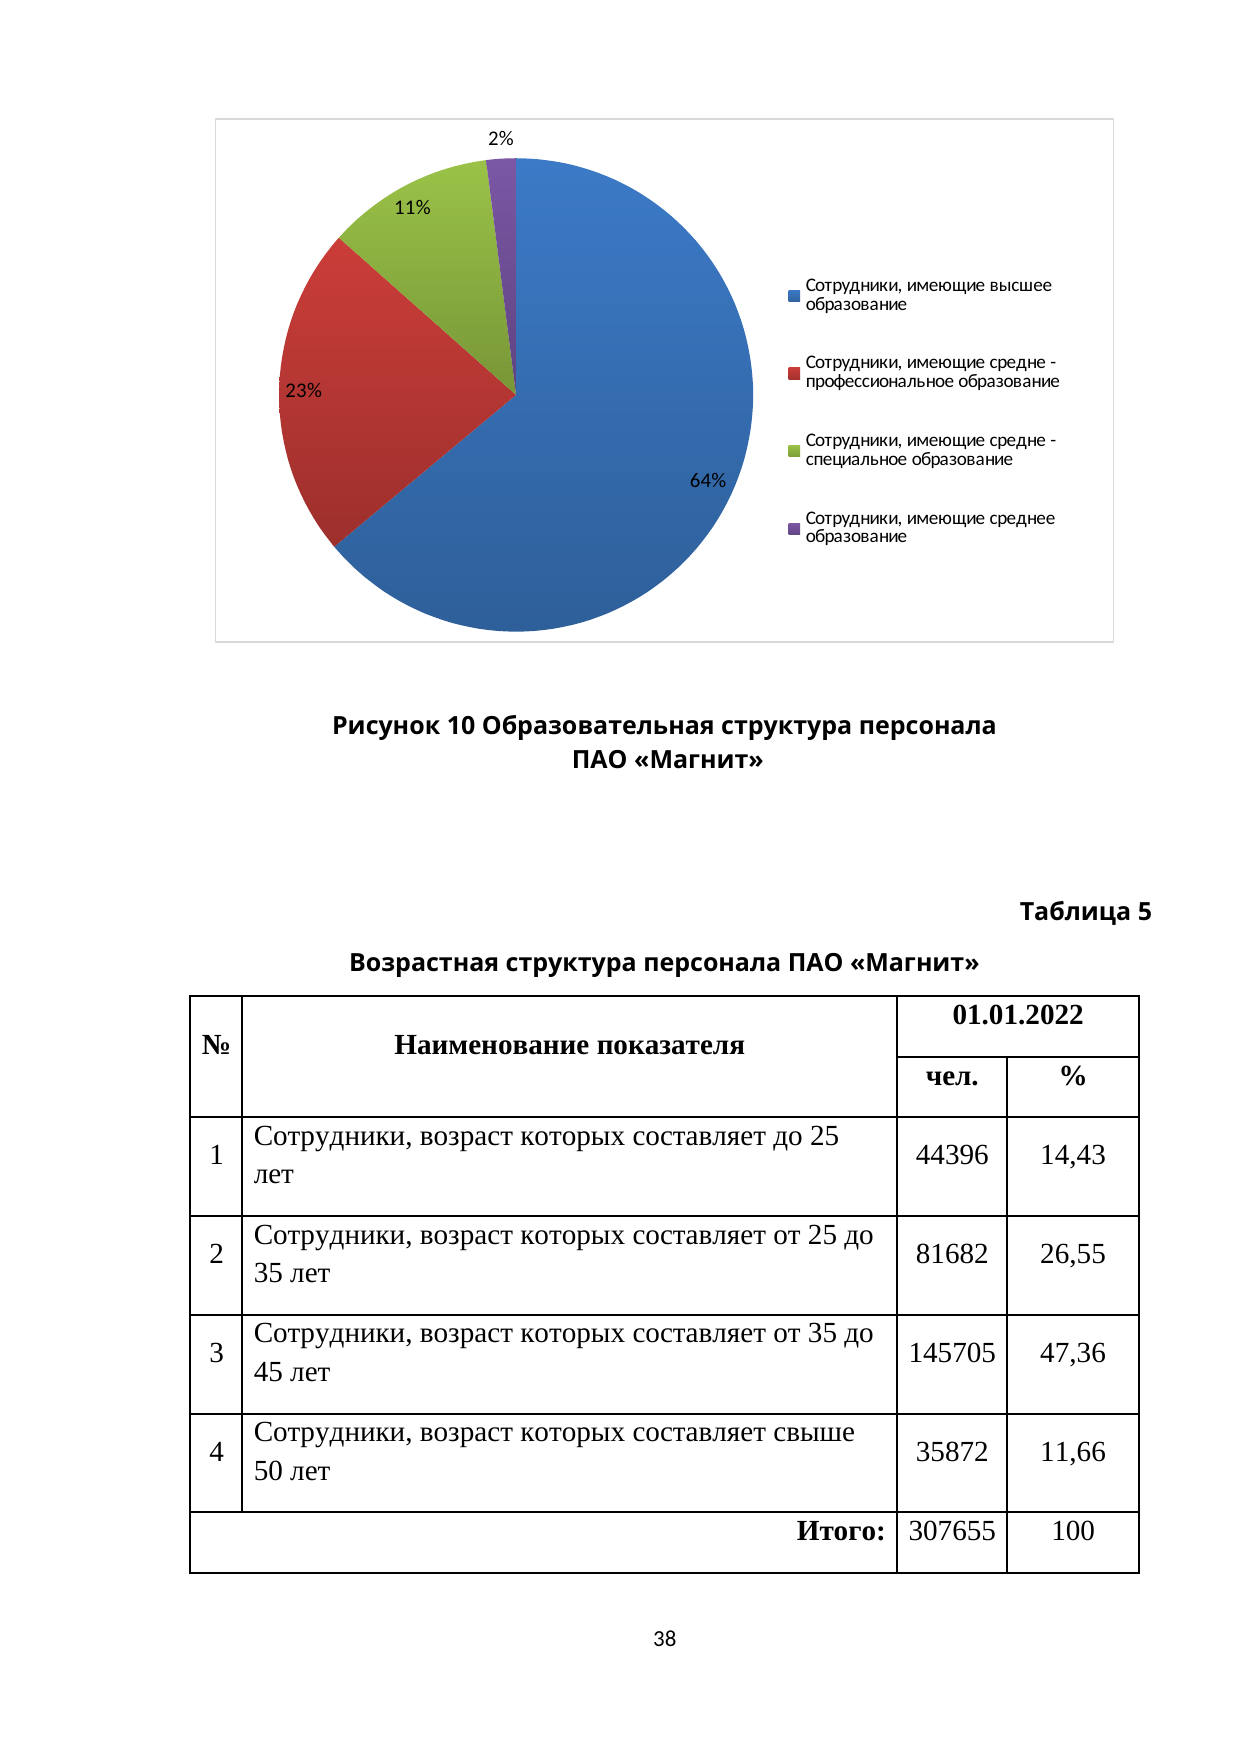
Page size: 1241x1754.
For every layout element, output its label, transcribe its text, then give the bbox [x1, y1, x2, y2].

table_cell 26,55 [1008, 1217, 1138, 1313]
table_cell 307655 [898, 1513, 1006, 1572]
table_cell 145705 [898, 1316, 1006, 1412]
table_cell 4 [191, 1415, 241, 1511]
table_header Наименование показателя [243, 997, 896, 1116]
text Возрастная структура персонала ПАО «Магнит» [177, 944, 1152, 978]
table_cell 81682 [898, 1217, 1006, 1313]
table_cell % [1008, 1058, 1138, 1116]
table_cell 11,66 [1008, 1415, 1138, 1511]
table_cell 2 [191, 1217, 241, 1313]
table_cell Сотрудники, возраст которых составляет свыше 50 лет [243, 1415, 896, 1511]
table_cell 47,36 [1008, 1316, 1138, 1412]
table_cell Сотрудники, возраст которых составляет от 25 до 35 лет [243, 1217, 896, 1313]
table_header № [191, 997, 241, 1116]
table_header 01.01.2022 [898, 997, 1138, 1056]
text Рисунок 10 Образовательная структура персонала [177, 707, 1152, 741]
text Таблица 5 [177, 893, 1152, 927]
table_cell 35872 [898, 1415, 1006, 1511]
text ПАО «Магнит» [177, 741, 1152, 776]
table_cell Сотрудники, возраст которых составляет от 35 до 45 лет [243, 1316, 896, 1412]
table_cell 14,43 [1008, 1118, 1138, 1215]
table_cell чел. [898, 1058, 1006, 1116]
table_cell 100 [1008, 1513, 1138, 1572]
table_cell Итого: [191, 1513, 896, 1572]
table_cell Сотрудники, возраст которых составляет до 25 лет [243, 1118, 896, 1215]
table_cell 1 [191, 1118, 241, 1215]
table_cell 44396 [898, 1118, 1006, 1215]
table_cell 3 [191, 1316, 241, 1412]
